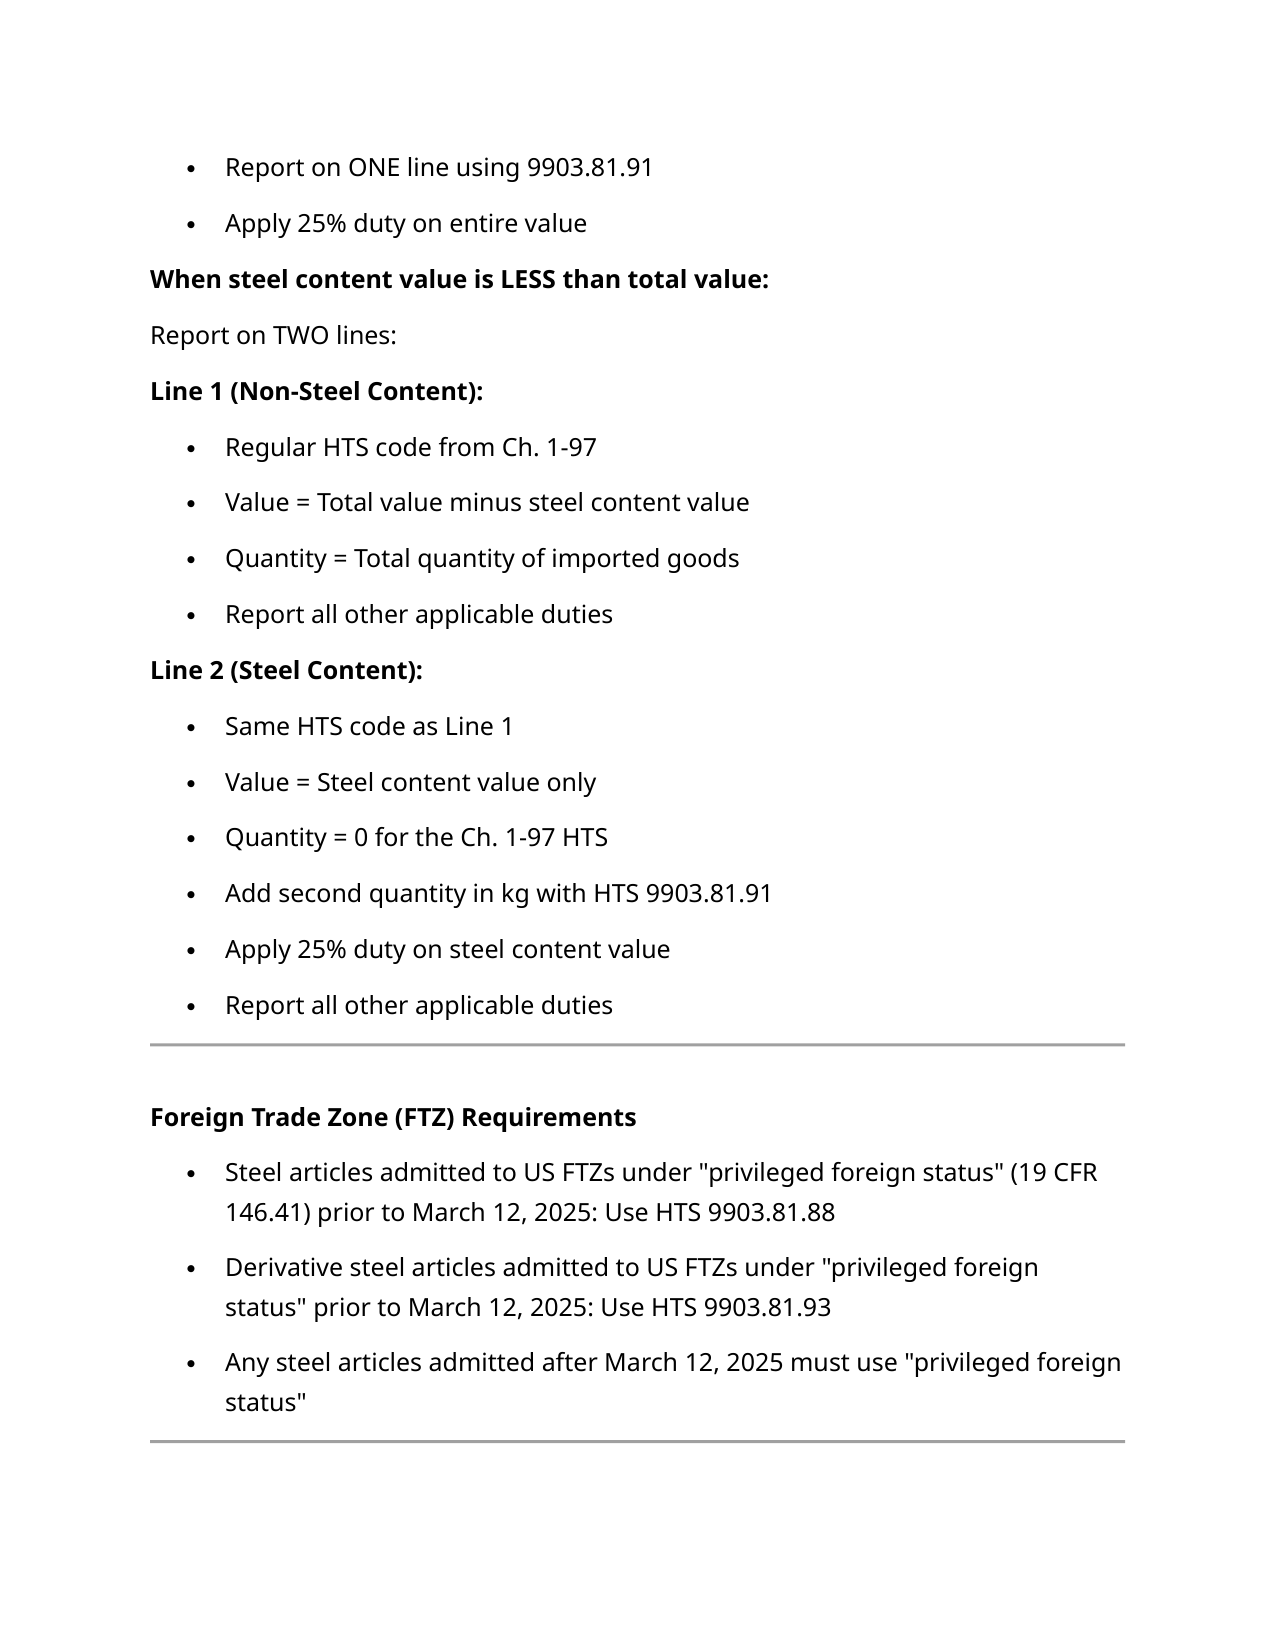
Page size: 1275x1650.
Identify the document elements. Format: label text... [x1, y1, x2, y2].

list Regular HTS code from Ch. 1-97 [187, 429, 1125, 463]
list Derivative steel articles admitted to US FTZs under "privileged foreign status" prior to March 12, 2025: Use HTS 9903.81.93 [187, 1250, 1125, 1323]
text Line 2 (Steel Content): [150, 652, 1125, 687]
text Line 1 (Non-Steel Content): [150, 373, 1125, 407]
text When steel content value is LESS than total value: [150, 262, 1125, 296]
list Apply 25% duty on entire value [187, 206, 1125, 240]
list Steel articles admitted to US FTZs under "privileged foreign status" (19 CFR 146.41) prior to March 12, 2025: Use HTS 9903.81.88 [187, 1155, 1125, 1228]
list Value = Steel content value only [187, 764, 1125, 798]
text Report on TWO lines: [150, 317, 1125, 352]
list Quantity = 0 for the Ch. 1-97 HTS [187, 820, 1125, 854]
list Same HTS code as Line 1 [187, 708, 1125, 742]
list Apply 25% duty on steel content value [187, 932, 1125, 966]
list Report on ONE line using 9903.81.91 [187, 150, 1125, 184]
list Value = Total value minus steel content value [187, 485, 1125, 519]
list Quantity = Total quantity of imported goods [187, 541, 1125, 575]
text Foreign Trade Zone (FTZ) Requirements [150, 1099, 1125, 1133]
list Report all other applicable duties [187, 597, 1125, 631]
list Report all other applicable duties [187, 987, 1125, 1022]
list Any steel articles admitted after March 12, 2025 must use "privileged foreign status" [187, 1345, 1125, 1418]
list Add second quantity in kg with HTS 9903.81.91 [187, 876, 1125, 910]
